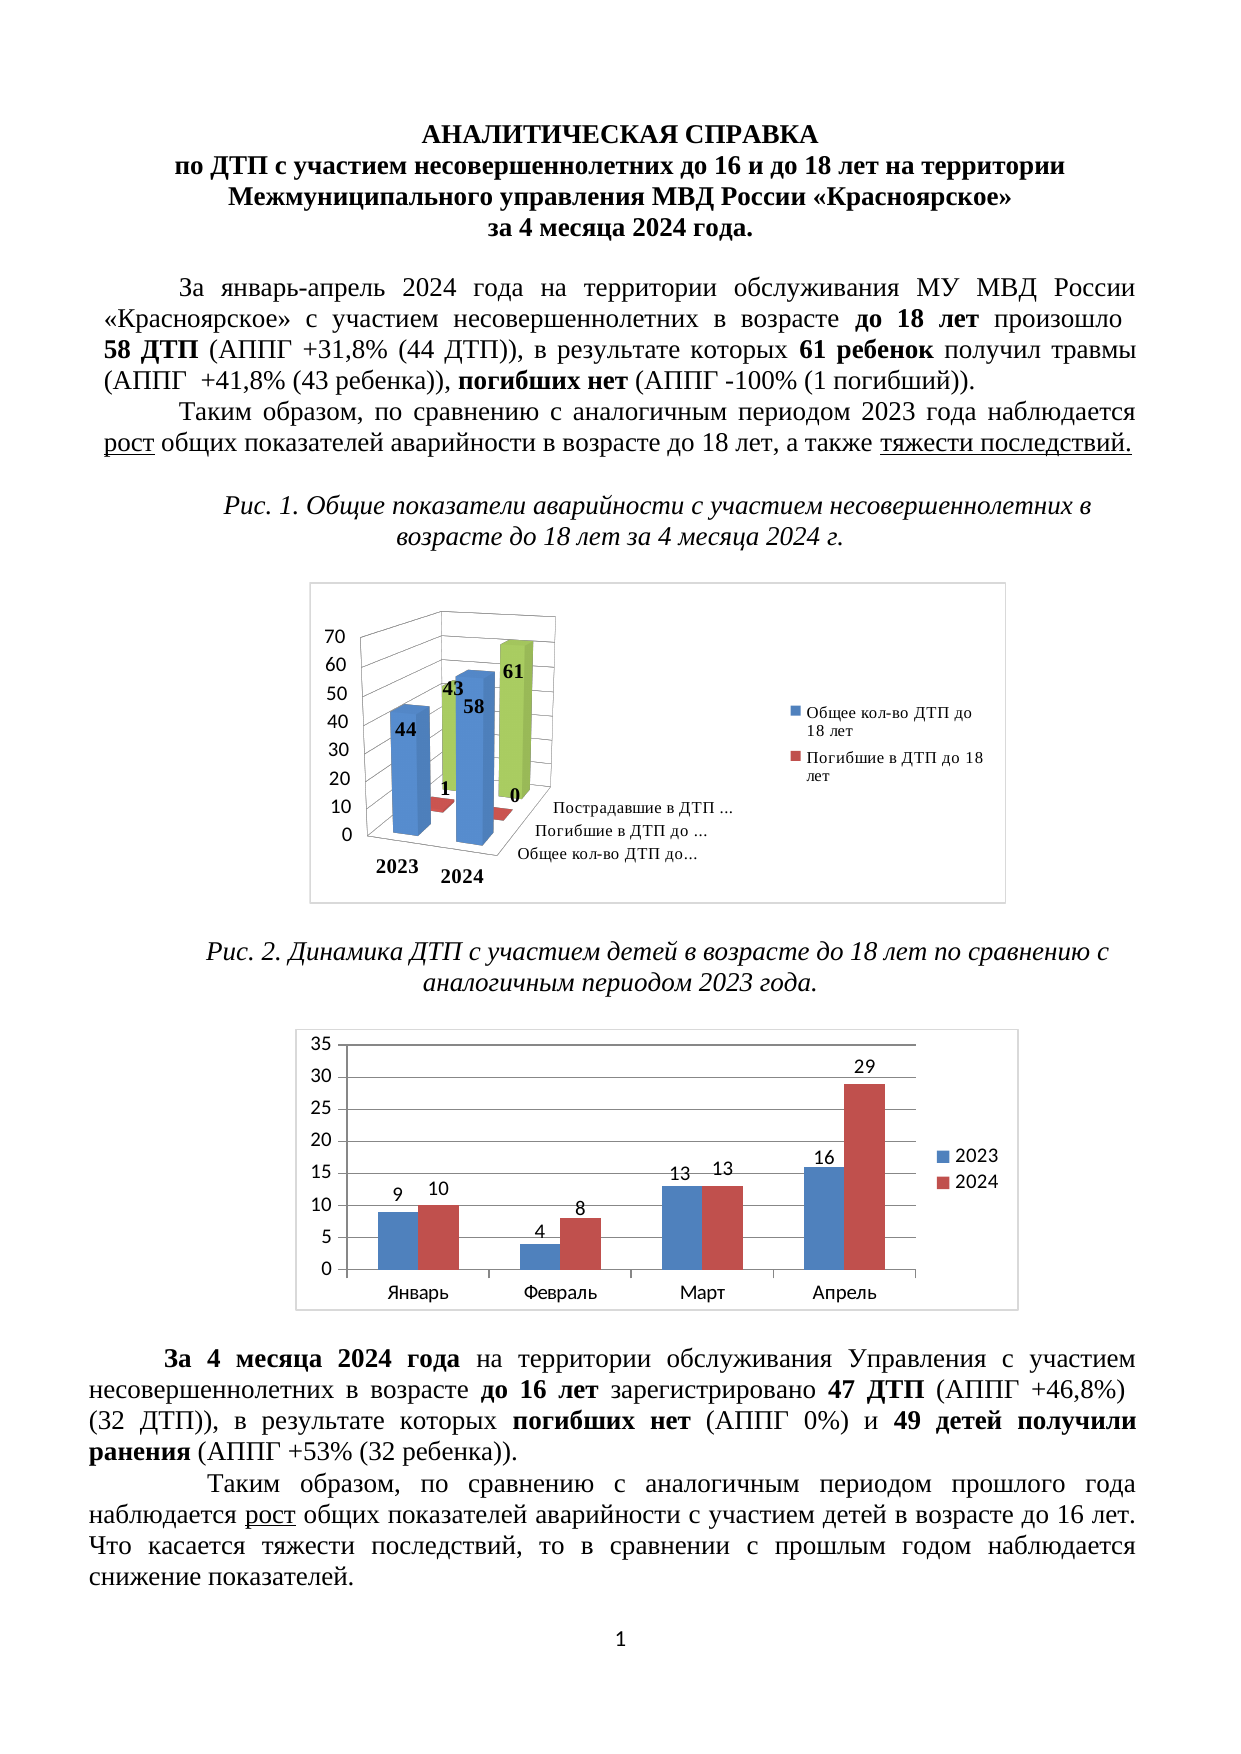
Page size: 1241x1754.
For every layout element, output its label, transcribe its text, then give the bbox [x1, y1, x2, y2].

text Рис. 2. Динамика ДТП с участием детей в возрасте до 18 лет по сравнению с аналогичным периодом 2023 года. [103, 935, 1137, 997]
text Таким образом, по сравнению с аналогичным периодом прошлого года наблюдается рост общих показателей аварийности с участием детей в возрасте до 16 лет. Что касается тяжести последствий, то в сравнении с прошлым годом наблюдается снижение показателей. [89, 1467, 1137, 1591]
text Рис. 1. Общие показатели аварийности с участием несовершеннолетних в возрасте до 18 лет за 4 месяца 2024 г. [103, 489, 1137, 551]
text АНАЛИТИЧЕСКАЯ СПРАВКА [103, 118, 1137, 149]
text по ДТП с участием несовершеннолетних до 16 и до 18 лет на территории Межмуниципального управления МВД России «Красноярское» [103, 149, 1137, 212]
text Таким образом, по сравнению с аналогичным периодом 2023 года наблюдается рост общих показателей аварийности в возрасте до 18 лет, а также тяжести последствий. [103, 395, 1137, 458]
text за 4 месяца 2024 года. [103, 212, 1137, 243]
text За январь-апрель 2024 года на территории обслуживания МУ МВД России «Красноярское» с участием несовершеннолетних в возрасте до 18 лет произошло 58 ДТП (АППГ +31,8% (44 ДТП)), в результате которых 61 ребенок получил травмы (АППГ +41,8% (43 ребенка)), погибших нет (АППГ -100% (1 погибший)). [103, 271, 1137, 395]
text За 4 месяца 2024 года на территории обслуживания Управления с участием несовершеннолетних в возрасте до 16 лет зарегистрировано 47 ДТП (АППГ +46,8%) (32 ДТП)), в результате которых погибших нет (АППГ 0%) и 49 детей получили ранения (АППГ +53% (32 ребенка)). [89, 1342, 1137, 1467]
